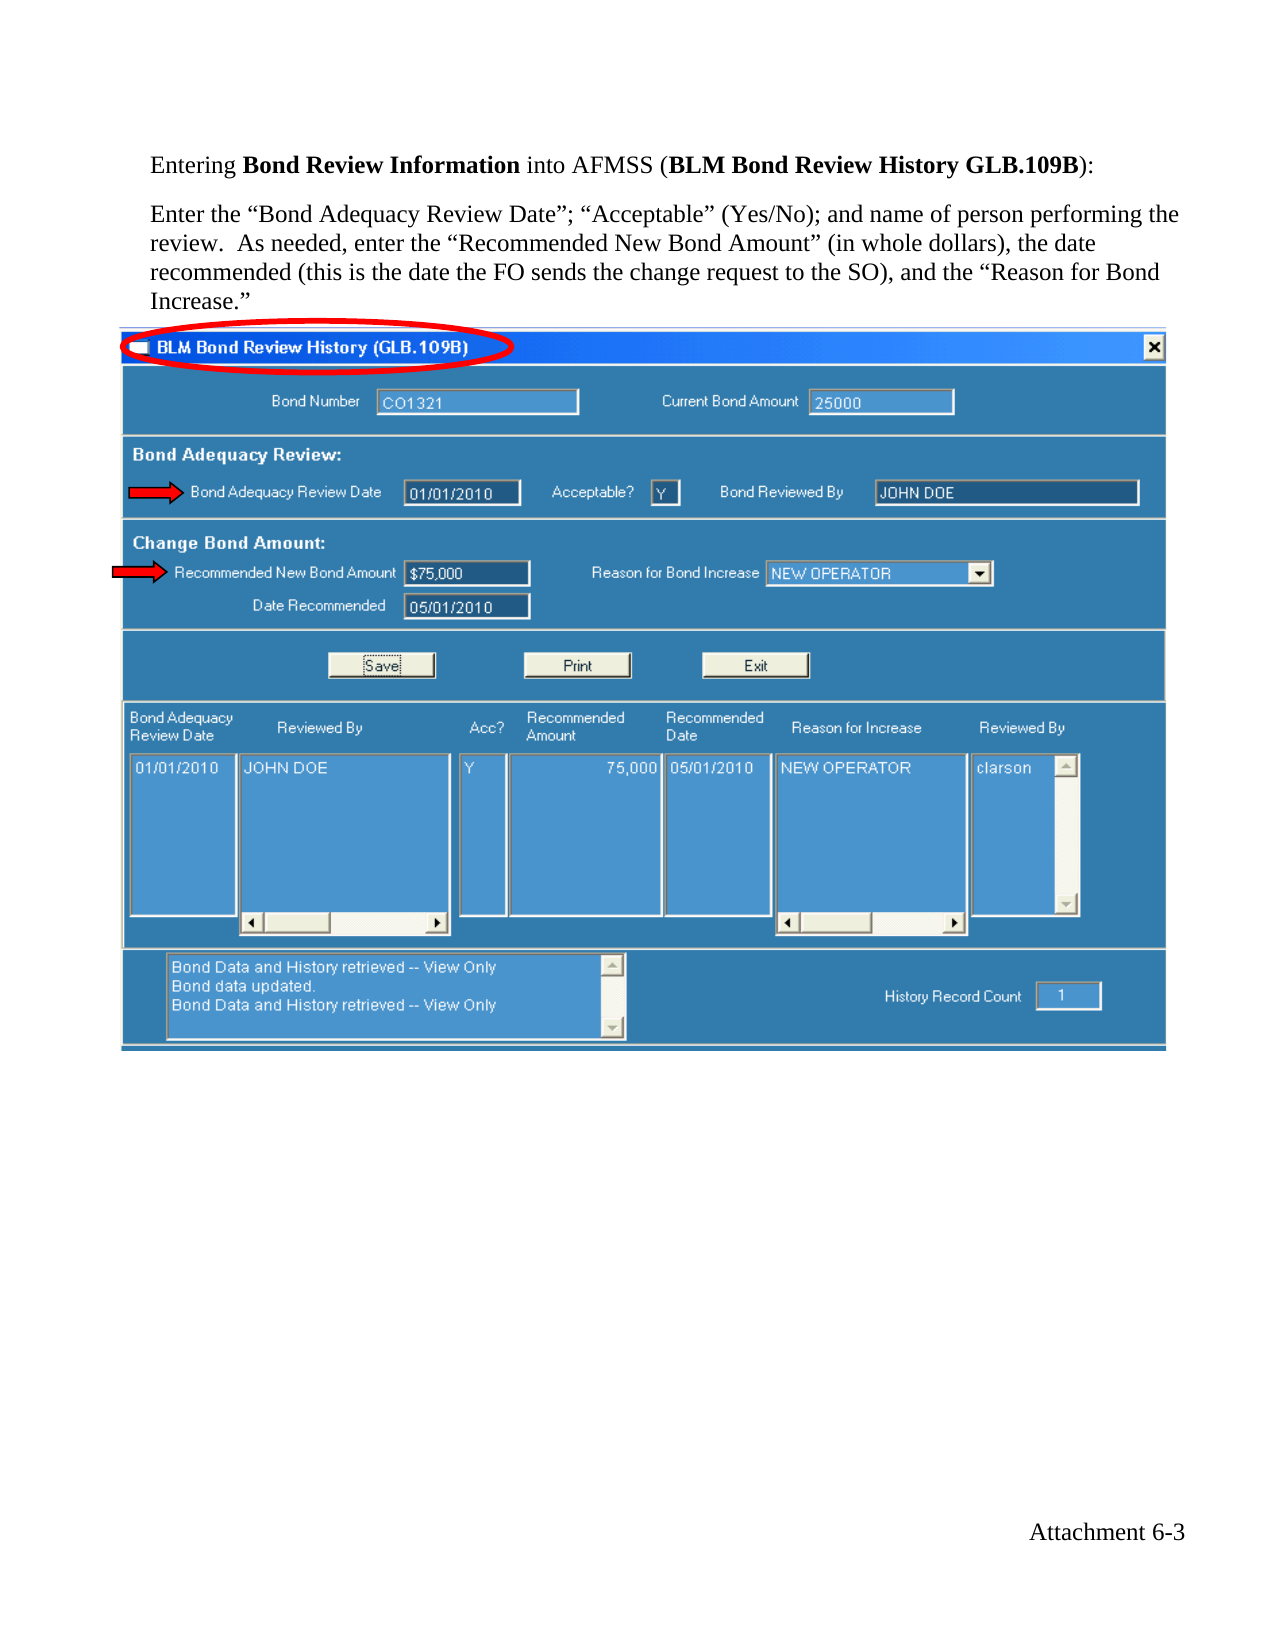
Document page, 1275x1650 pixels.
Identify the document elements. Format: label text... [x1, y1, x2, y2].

text Entering Bond Review Information into AFMSS (BLM Bond Review History GLB.109B): [150, 150, 1185, 179]
picture [127, 327, 508, 369]
picture [119, 327, 162, 345]
text Enter the “Bond Adequacy Review Date”; “Acceptable” (Yes/No); and name of person performing the review. As needed, enter the “Recommended New Bond Amount” (in whole dollars), the date recommended (this is the date the FO sends the change request to the SO), and the “Reason for Bond Increase.” [150, 199, 1185, 314]
picture [119, 327, 1167, 1051]
